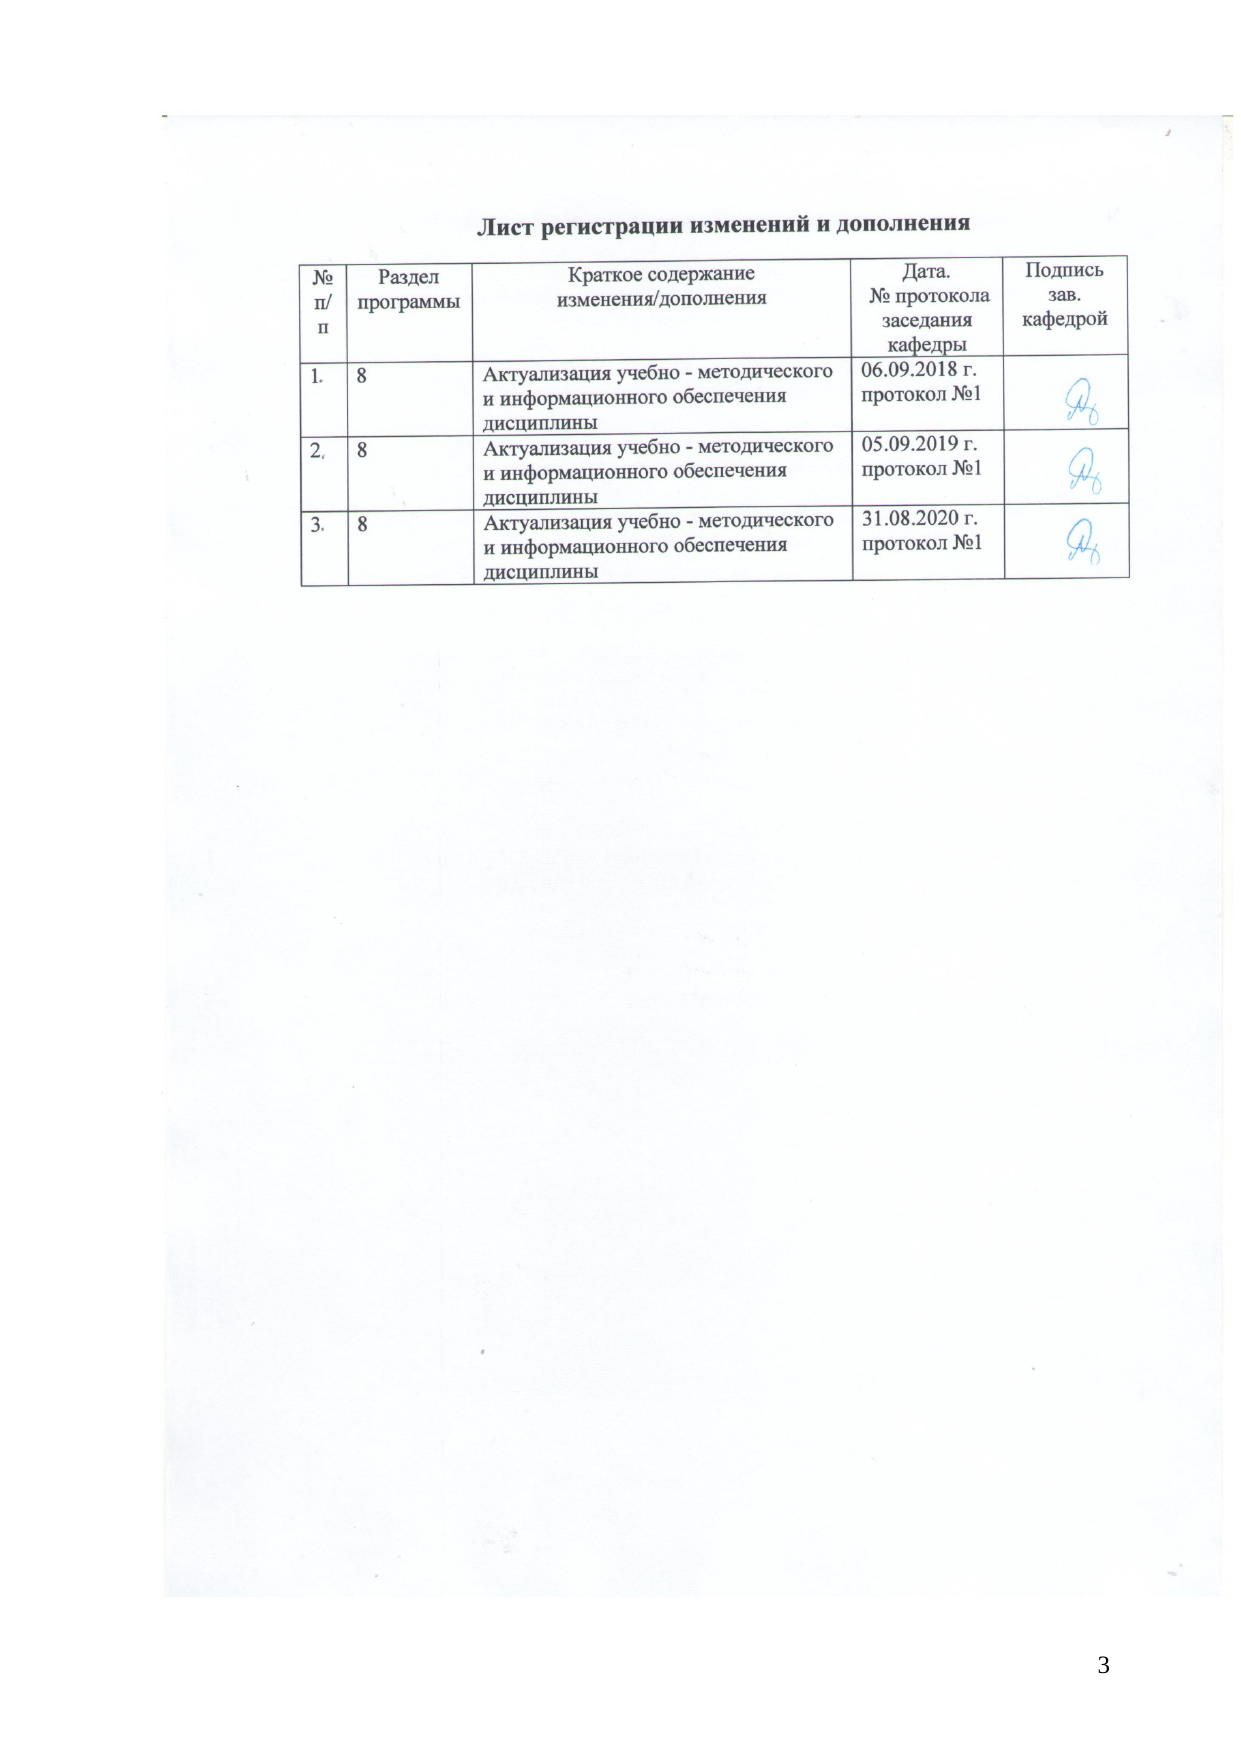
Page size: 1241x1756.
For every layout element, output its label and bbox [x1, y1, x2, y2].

picture [152, 110, 1239, 1602]
